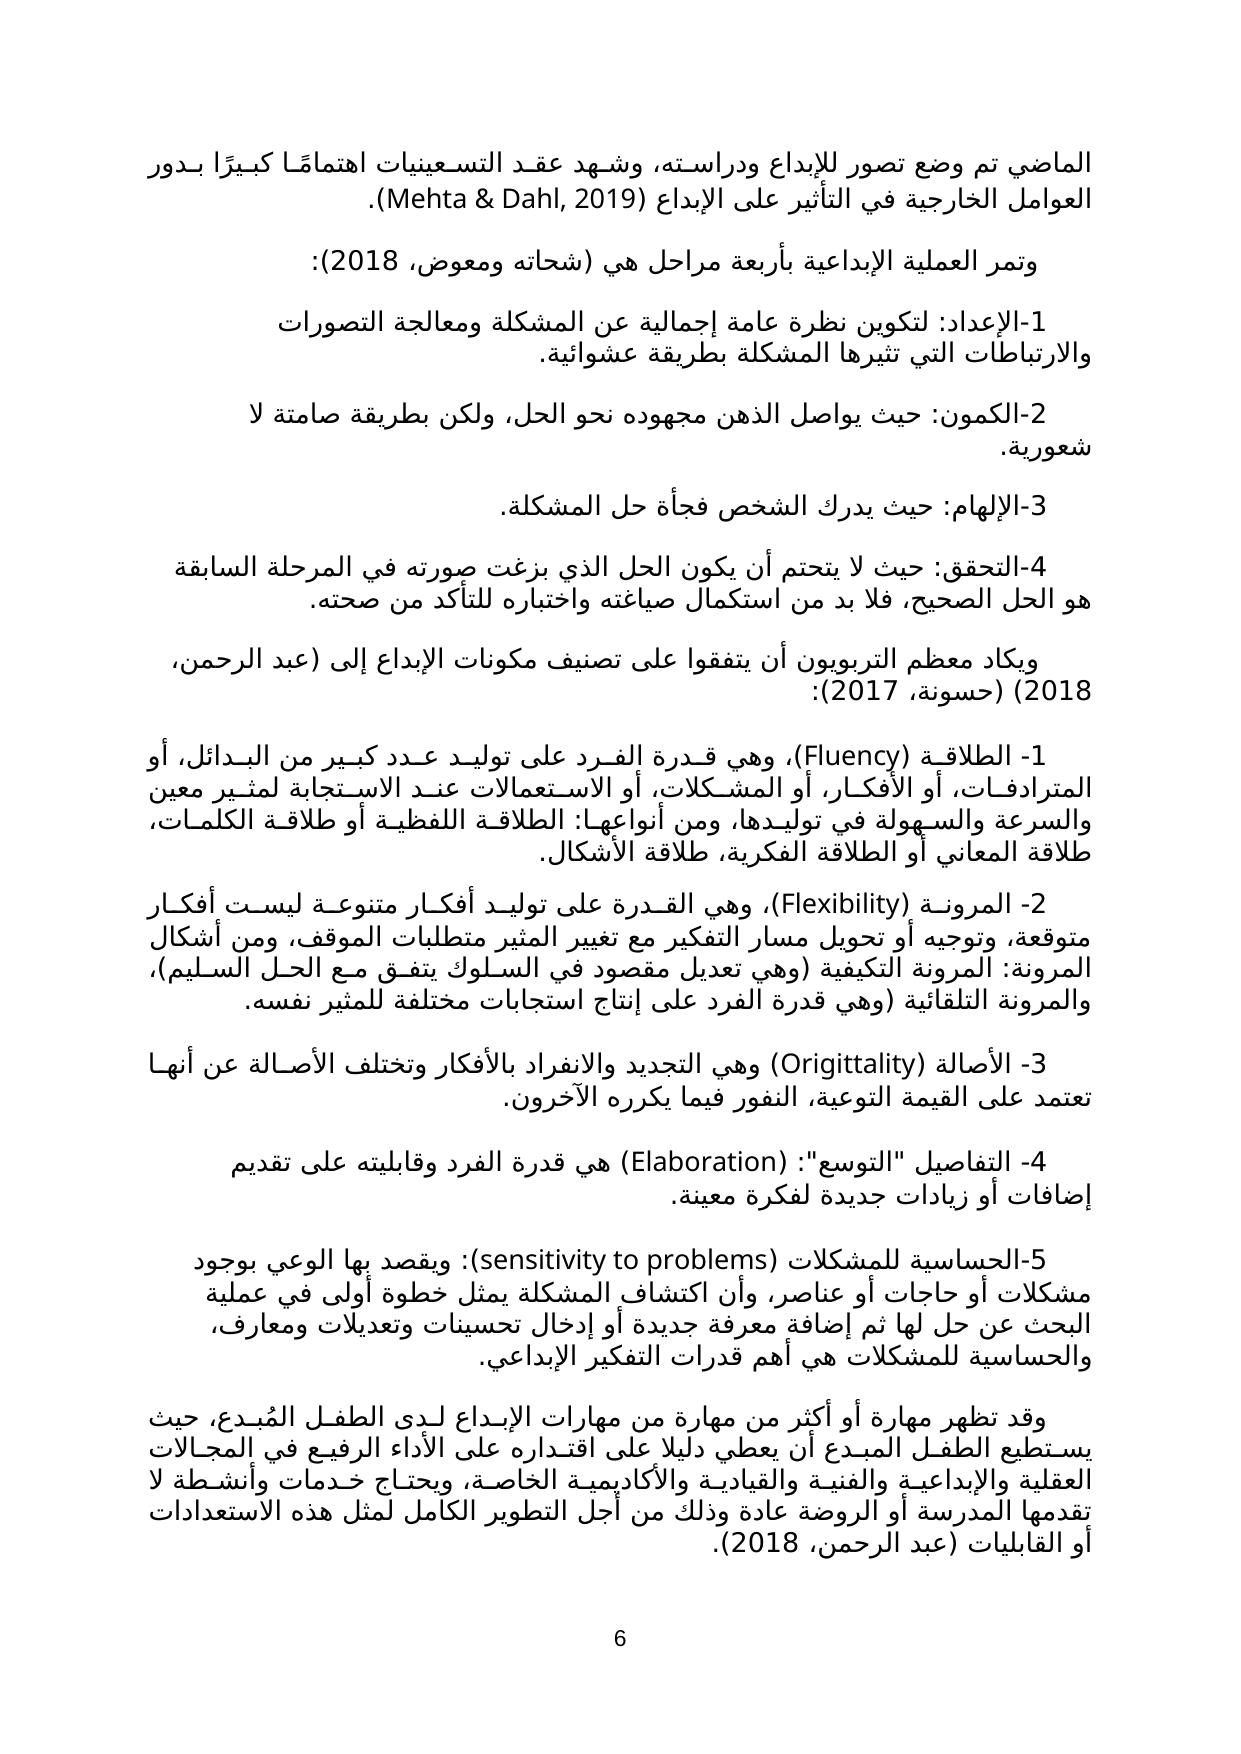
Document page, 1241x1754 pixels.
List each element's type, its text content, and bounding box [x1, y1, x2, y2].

text وقد تظهر مهارة أو أكثر من مهارة من مهارات الإبداع لدى الطفل المُبدع، حيث يستطيع الطفل المبدع أن يعطي دليلا على اقتداره على الأداء الرفيع في المجالات العقلية والإبداعية والفنية والقيادية والأكاديمية الخاصة، ويحتاج خدمات وأنشطة لا تقدمها المدرسة أو الروضة عادة وذلك من أجل التطوير الكامل لمثل هذه الاستعدادات أو القابليات (عبد الرحمن، 2018). [148, 1401, 1092, 1559]
text 1- الطلاقة (Fluency)، وهي قدرة الفرد على توليد عدد كبير من البدائل، أو المترادفات، أو الأفكار، أو المشكلات، أو الاستعمالات عند الاستجابة لمثير معين والسرعة والسهولة في توليدها، ومن أنواعها: الطلاقة اللفظية أو طلاقة الكلمات، طلاقة المعاني أو الطلاقة الفكرية، طلاقة الأشكال. [148, 736, 1092, 867]
text 2- المرونة (Flexibility)، وهي القدرة على توليد أفكار متنوعة ليست أفكار متوقعة، وتوجيه أو تحويل مسار التفكير مع تغيير المثير متطلبات الموقف، ومن أشكال المرونة: المرونة التكيفية (وهي تعديل مقصود في السلوك يتفق مع الحل السليم)، والمرونة التلقائية (وهي قدرة الفرد على إنتاج استجابات مختلفة للمثير نفسه. [148, 884, 1092, 1016]
text وتمر العملية الإبداعية بأربعة مراحل هي (شحاته ومعوض، 2018): [148, 245, 1092, 277]
text 2-الكمون: حيث يواصل الذهن مجهوده نحو الحل، ولكن بطريقة صامتة لا شعورية. [148, 398, 1092, 461]
text ويكاد معظم التربويون أن يتفقوا على تصنيف مكونات الإبداع إلى (عبد الرحمن، 2018) (حسونة، 2017): [148, 644, 1092, 707]
text 4- التفاصيل "التوسع": (Elaboration) هي قدرة الفرد وقابليته على تقديم إضافات أو زيادات جديدة لفكرة معينة. [148, 1142, 1092, 1211]
text 3-الإلهام: حيث يدرك الشخص فجأة حل المشكلة. [148, 491, 1092, 522]
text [148, 148, 1092, 216]
text 4-التحقق: حيث لا يتحتم أن يكون الحل الذي بزغت صورته في المرحلة السابقة هو الحل الصحيح، فلا بد من استكمال صياغته واختباره للتأكد من صحته. [148, 551, 1092, 614]
text 3- الأصالة (Origittality) وهي التجديد والانفراد بالأفكار وتختلف الأصالة عن أنها تعتمد على القيمة التوعية، النفور فيما يكرره الآخرون. [148, 1045, 1092, 1113]
text 5-الحساسية للمشكلات (sensitivity to problems): ويقصد بها الوعي بوجود مشكلات أو حاجات أو عناصر، وأن اكتشاف المشكلة يمثل خطوة أولى في عملية البحث عن حل لها ثم إضافة معرفة جديدة أو إدخال تحسينات وتعديلات ومعارف، والحساسية للمشكلات هي أهم قدرات التفكير الإبداعي. [148, 1240, 1092, 1372]
text 1-الإعداد: لتكوين نظرة عامة إجمالية عن المشكلة ومعالجة التصورات والارتباطات التي تثيرها المشكلة بطريقة عشوائية. [148, 306, 1092, 369]
